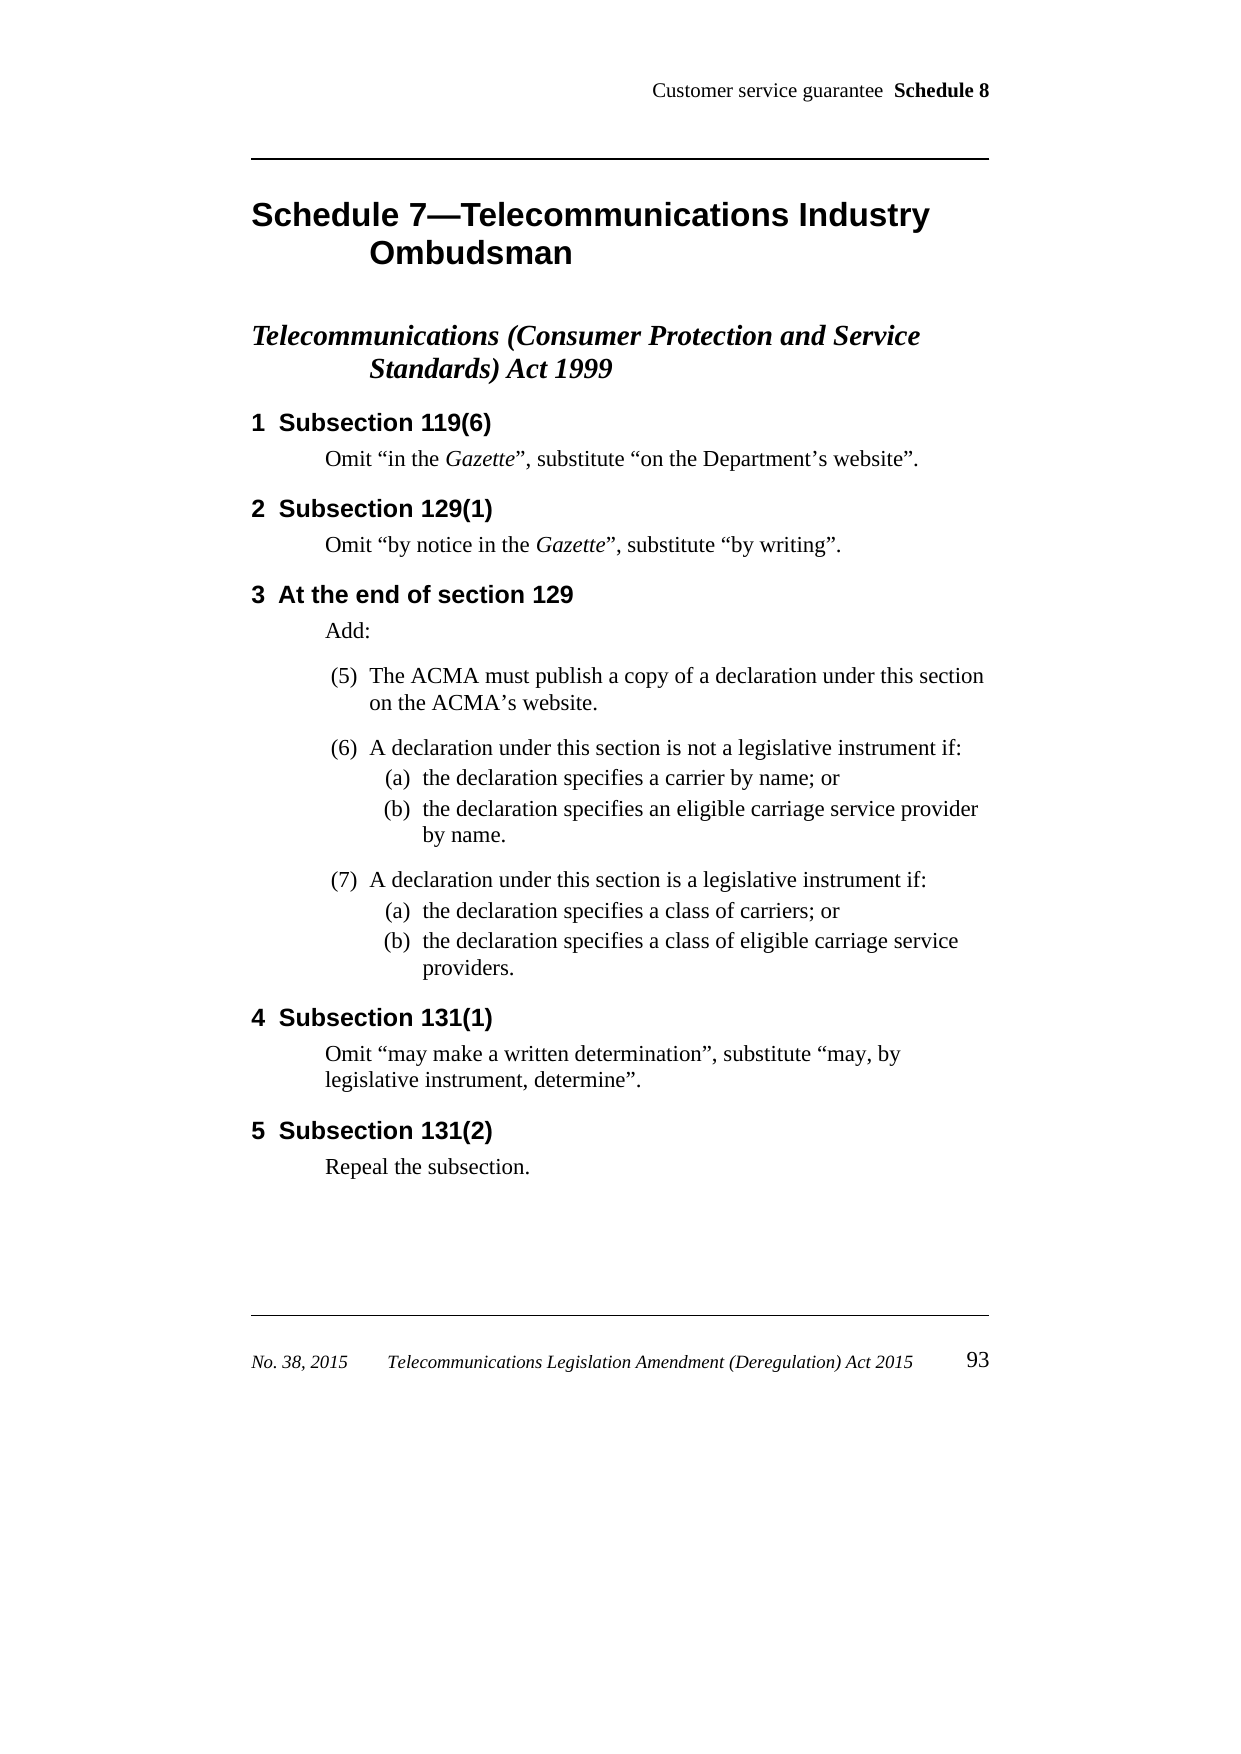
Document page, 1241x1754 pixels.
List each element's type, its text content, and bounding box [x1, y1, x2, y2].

text (a) the declaration specifies a class of carriers; or [251, 897, 989, 923]
text Add: [325, 617, 989, 644]
text (b) the declaration specifies a class of eligible carriage service providers. [251, 927, 989, 980]
text 3 At the end of section 129 [251, 580, 989, 609]
text Omit “by notice in the Gazette”, substitute “by writing”. [325, 531, 989, 557]
text Omit “in the Gazette”, substitute “on the Department’s website”. [325, 445, 989, 471]
text Repeal the subsection. [325, 1153, 989, 1179]
text 4 Subsection 131(1) [251, 1003, 989, 1032]
text Omit “may make a written determination”, substitute “may, by legislative instrument, determine”. [325, 1040, 989, 1093]
text 5 Subsection 131(2) [251, 1116, 989, 1144]
text Schedule 7—Telecommunications Industry Ombudsman [251, 195, 989, 272]
text (5) The ACMA must publish a copy of a declaration under this section on the ACMA’s website. [251, 662, 989, 715]
text (b) the declaration specifies an eligible carriage service provider by name. [251, 795, 989, 848]
text (7) A declaration under this section is a legislative instrument if: [251, 866, 989, 893]
text (a) the declaration specifies a carrier by name; or [251, 764, 989, 791]
text Telecommunications (Consumer Protection and Service Standards) Act 1999 [251, 318, 989, 385]
text (6) A declaration under this section is not a legislative instrument if: [251, 734, 989, 760]
text 2 Subsection 129(1) [251, 494, 989, 523]
text 1 Subsection 119(6) [251, 408, 989, 436]
